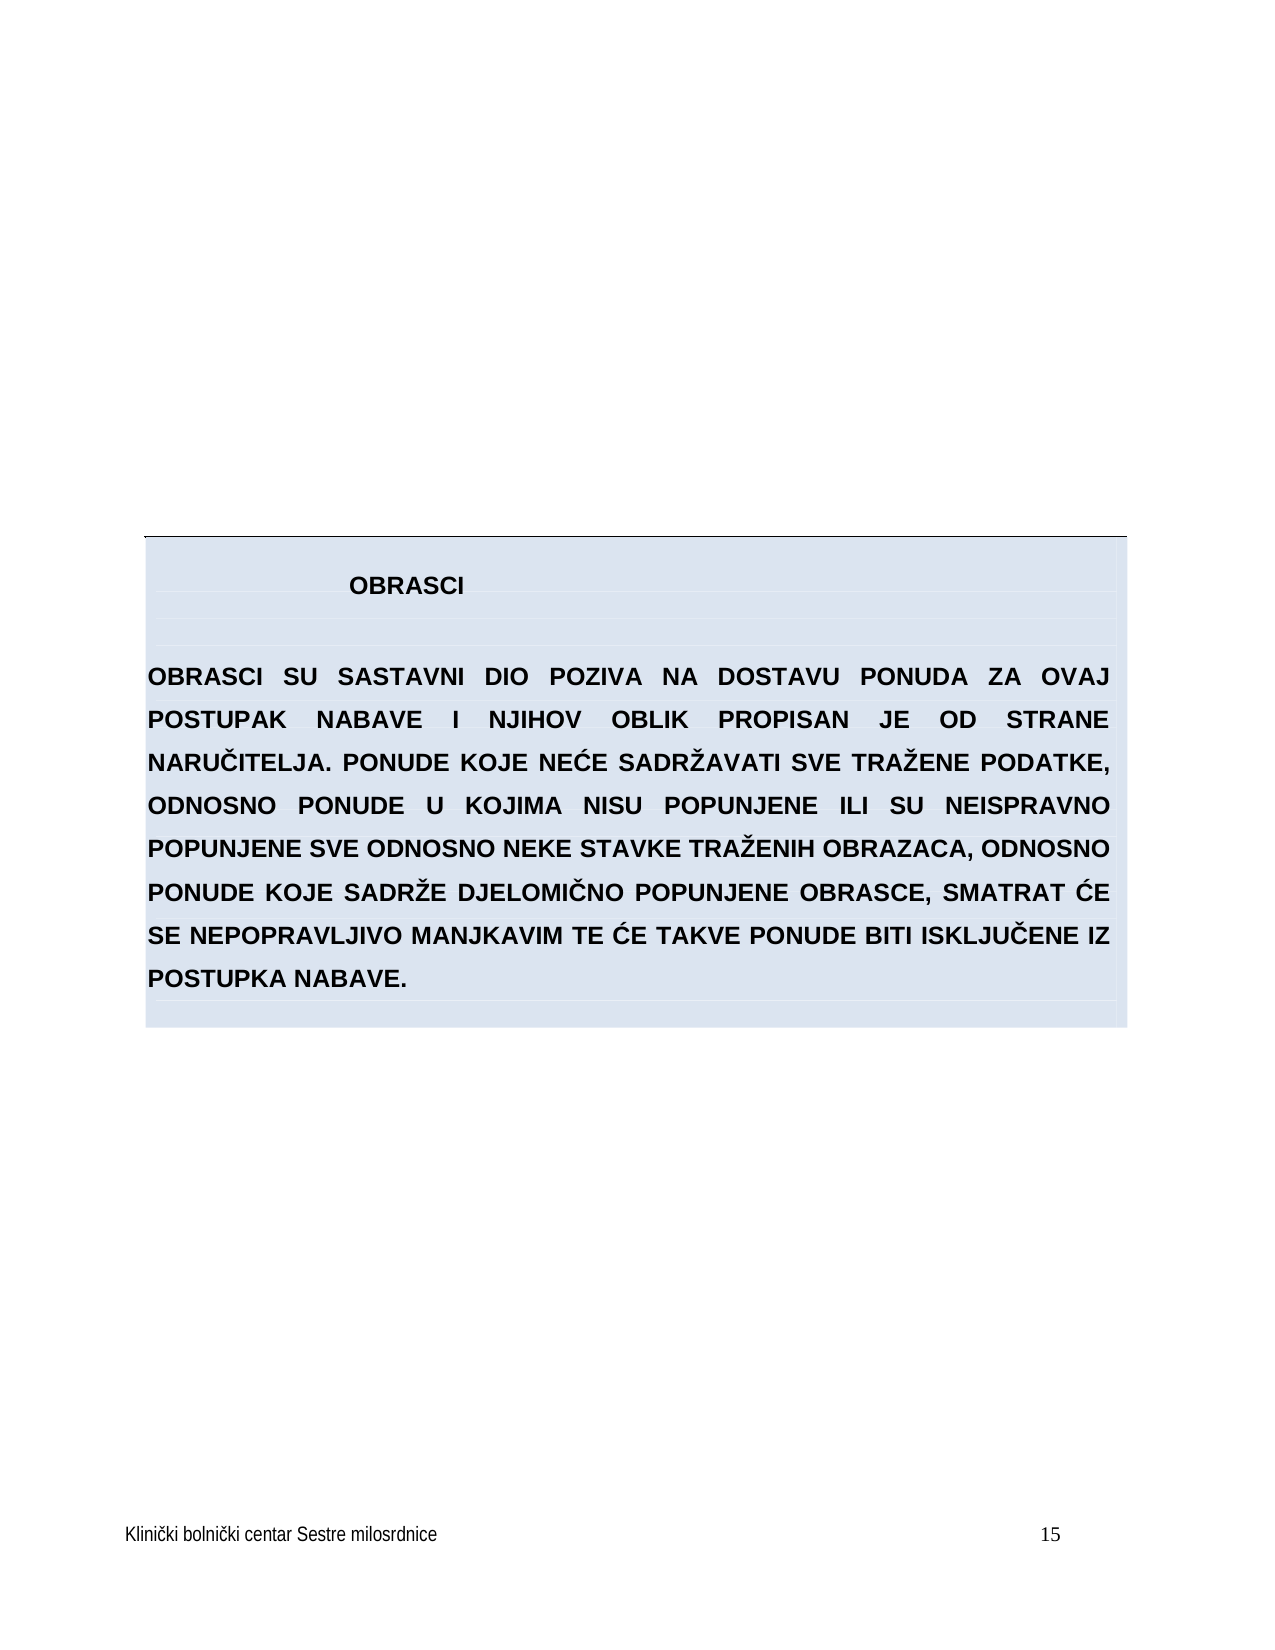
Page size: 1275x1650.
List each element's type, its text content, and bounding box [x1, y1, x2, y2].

text OBRASCI [125, 531, 688, 599]
text OBRASCI SU SASTAVNI DIO POZIVA NA DOSTAVU PONUDA ZA OVAJ POSTUPAK NABAVE I NJIHOV OBLIK PROPISAN JE OD STRANE NARUČITELJA. PONUDE KOJE NEĆE SADRŽAVATI SVE TRAŽENE PODATKE, ODNOSNO PONUDE U KOJIMA NISU POPUNJENE ILI SU NEISPRAVNO POPUNJENE SVE ODNOSNO NEKE STAVKE TRAŽENIH OBRAZACA, ODNOSNO PONUDE KOJE SADRŽE DJELOMIČNO POPUNJENE OBRASCE, SMATRAT ĆE SE NEPOPRAVLJIVO MANJKAVIM TE ĆE TAKVE PONUDE BITI ISKLJUČENE IZ POSTUPKA NABAVE. [147, 662, 1110, 992]
